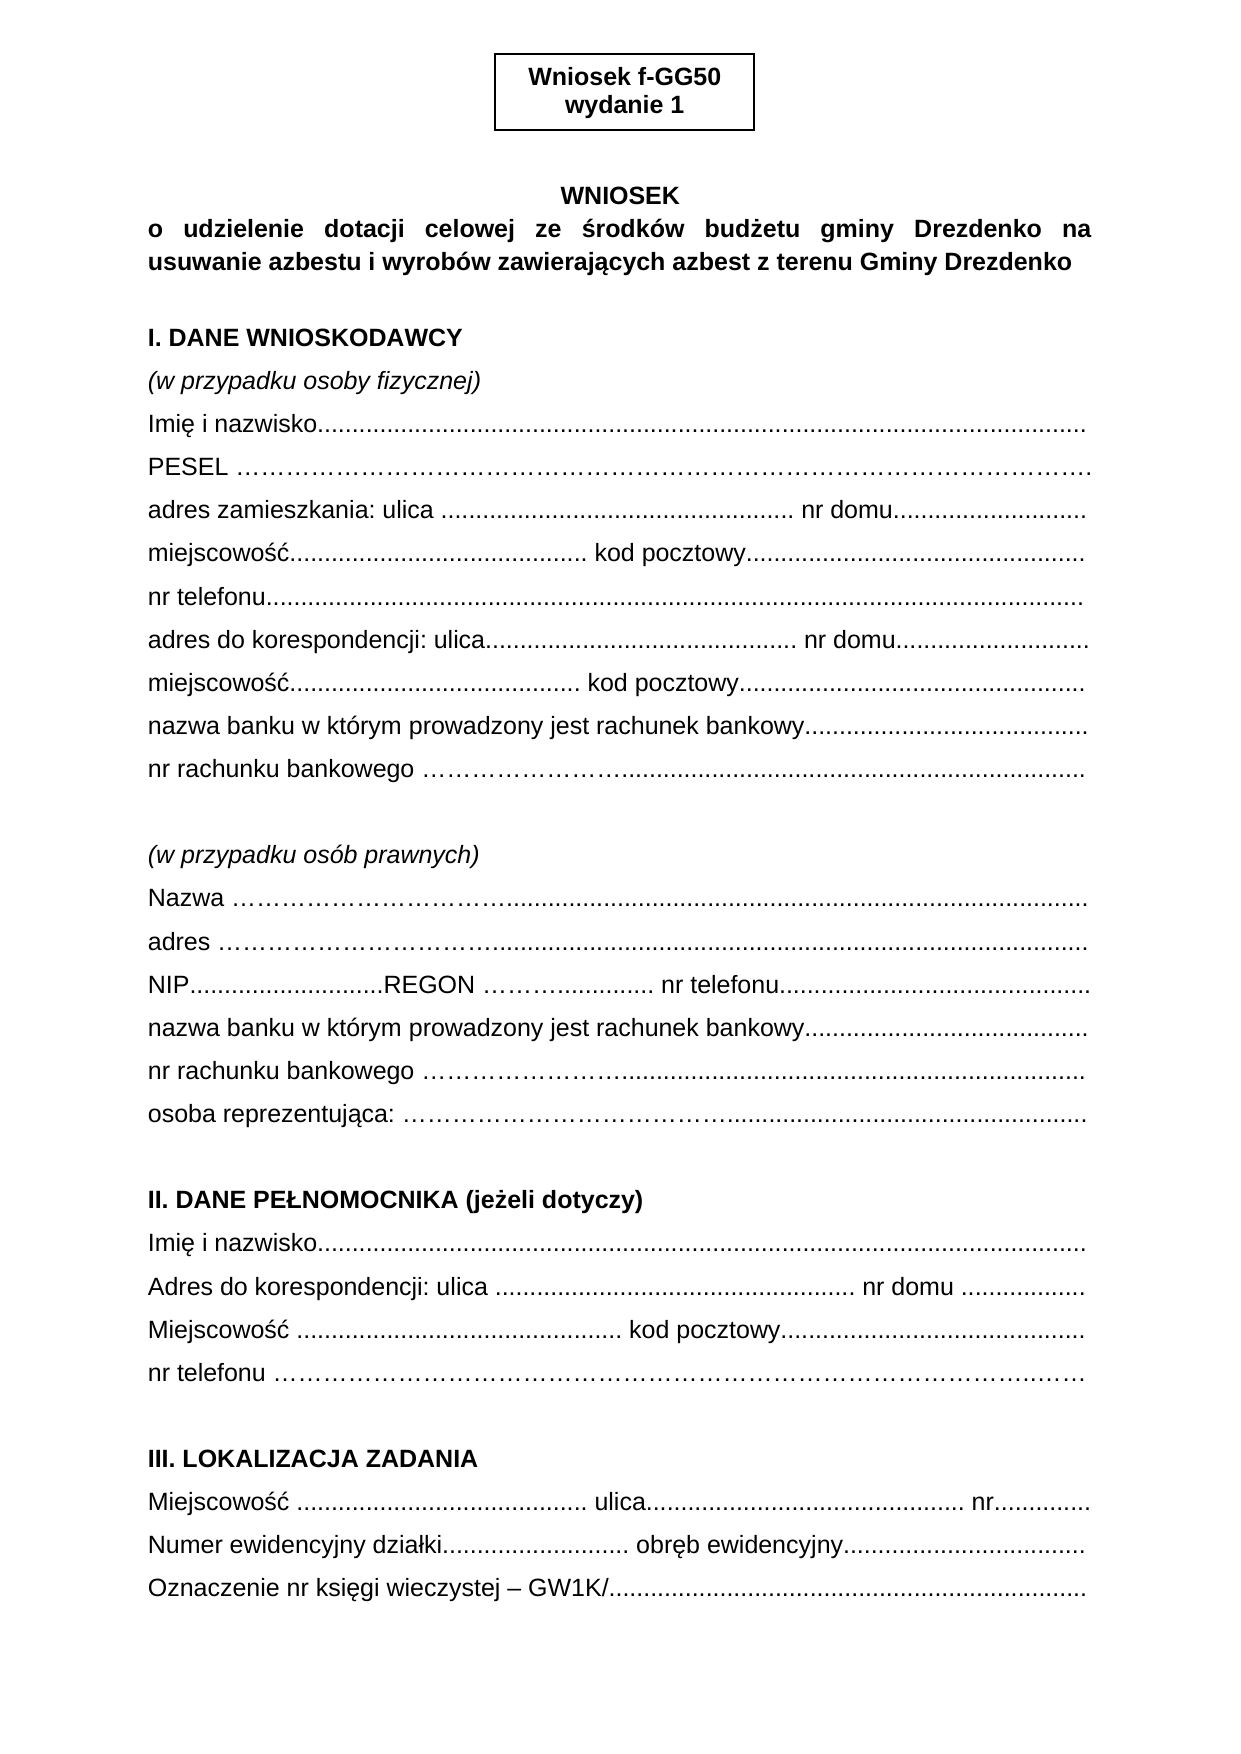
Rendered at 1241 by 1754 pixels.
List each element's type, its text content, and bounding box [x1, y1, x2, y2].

text I. DANE WNIOSKODAWCY [148, 323, 1093, 352]
text III. LOKALIZACJA ZADANIA [148, 1444, 1093, 1473]
text osoba reprezentująca: ………………………………….................................................... [148, 1099, 1093, 1128]
text WNIOSEK [148, 181, 1093, 209]
text miejscowość........................................... kod pocztowy................................................. [148, 538, 1093, 567]
text nr rachunku bankowego ……………………................................................................... [148, 754, 1093, 783]
text Nazwa …………………………….................................................................................... [148, 883, 1093, 912]
text Miejscowość .......................................... ulica.............................................. nr.............. [148, 1487, 1093, 1516]
text adres zamieszkania: ulica ................................................... nr domu............................ [148, 495, 1093, 524]
text nazwa banku w którym prowadzony jest rachunek bankowy......................................... [148, 711, 1093, 740]
text PESEL …………………………………………………………………………………………. [148, 452, 1093, 481]
text adres ……………………………...................................................................................... NIP............................REGON ……….............. nr telefonu............................................. [148, 927, 1093, 998]
text Imię i nazwisko............................................................................................................... [148, 1228, 1093, 1257]
text Oznaczenie nr księgi wieczystej – GW1K/..................................................................... [148, 1573, 1093, 1602]
text Adres do korespondencji: ulica .................................................... nr domu .................. [148, 1272, 1093, 1300]
text nr telefonu...................................................................................................................... [148, 582, 1093, 610]
text Miejscowość ............................................... kod pocztowy............................................ [148, 1315, 1093, 1343]
text Imię i nazwisko............................................................................................................... [148, 409, 1093, 438]
text (w przypadku osób prawnych) [148, 840, 1093, 869]
text Numer ewidencyjny działki........................... obręb ewidencyjny................................... [148, 1530, 1093, 1559]
text II. DANE PEŁNOMOCNIKA (jeżeli dotyczy) [148, 1185, 1093, 1214]
text nr rachunku bankowego ……………………................................................................... [148, 1056, 1093, 1085]
text adres do korespondencji: ulica............................................. nr domu............................ [148, 625, 1093, 653]
text nazwa banku w którym prowadzony jest rachunek bankowy......................................... [148, 1013, 1093, 1042]
text nr telefonu ………………………………………………………………………………..…… [148, 1358, 1093, 1387]
text miejscowość.......................................... kod pocztowy.................................................. [148, 668, 1093, 697]
text o udzielenie dotacji celowej ze środków budżetu gminy Drezdenko na usuwanie azbestu i wyrobów zawierających azbest z terenu Gminy Drezdenko [148, 214, 1093, 275]
text (w przypadku osoby fizycznej) [148, 366, 1093, 395]
